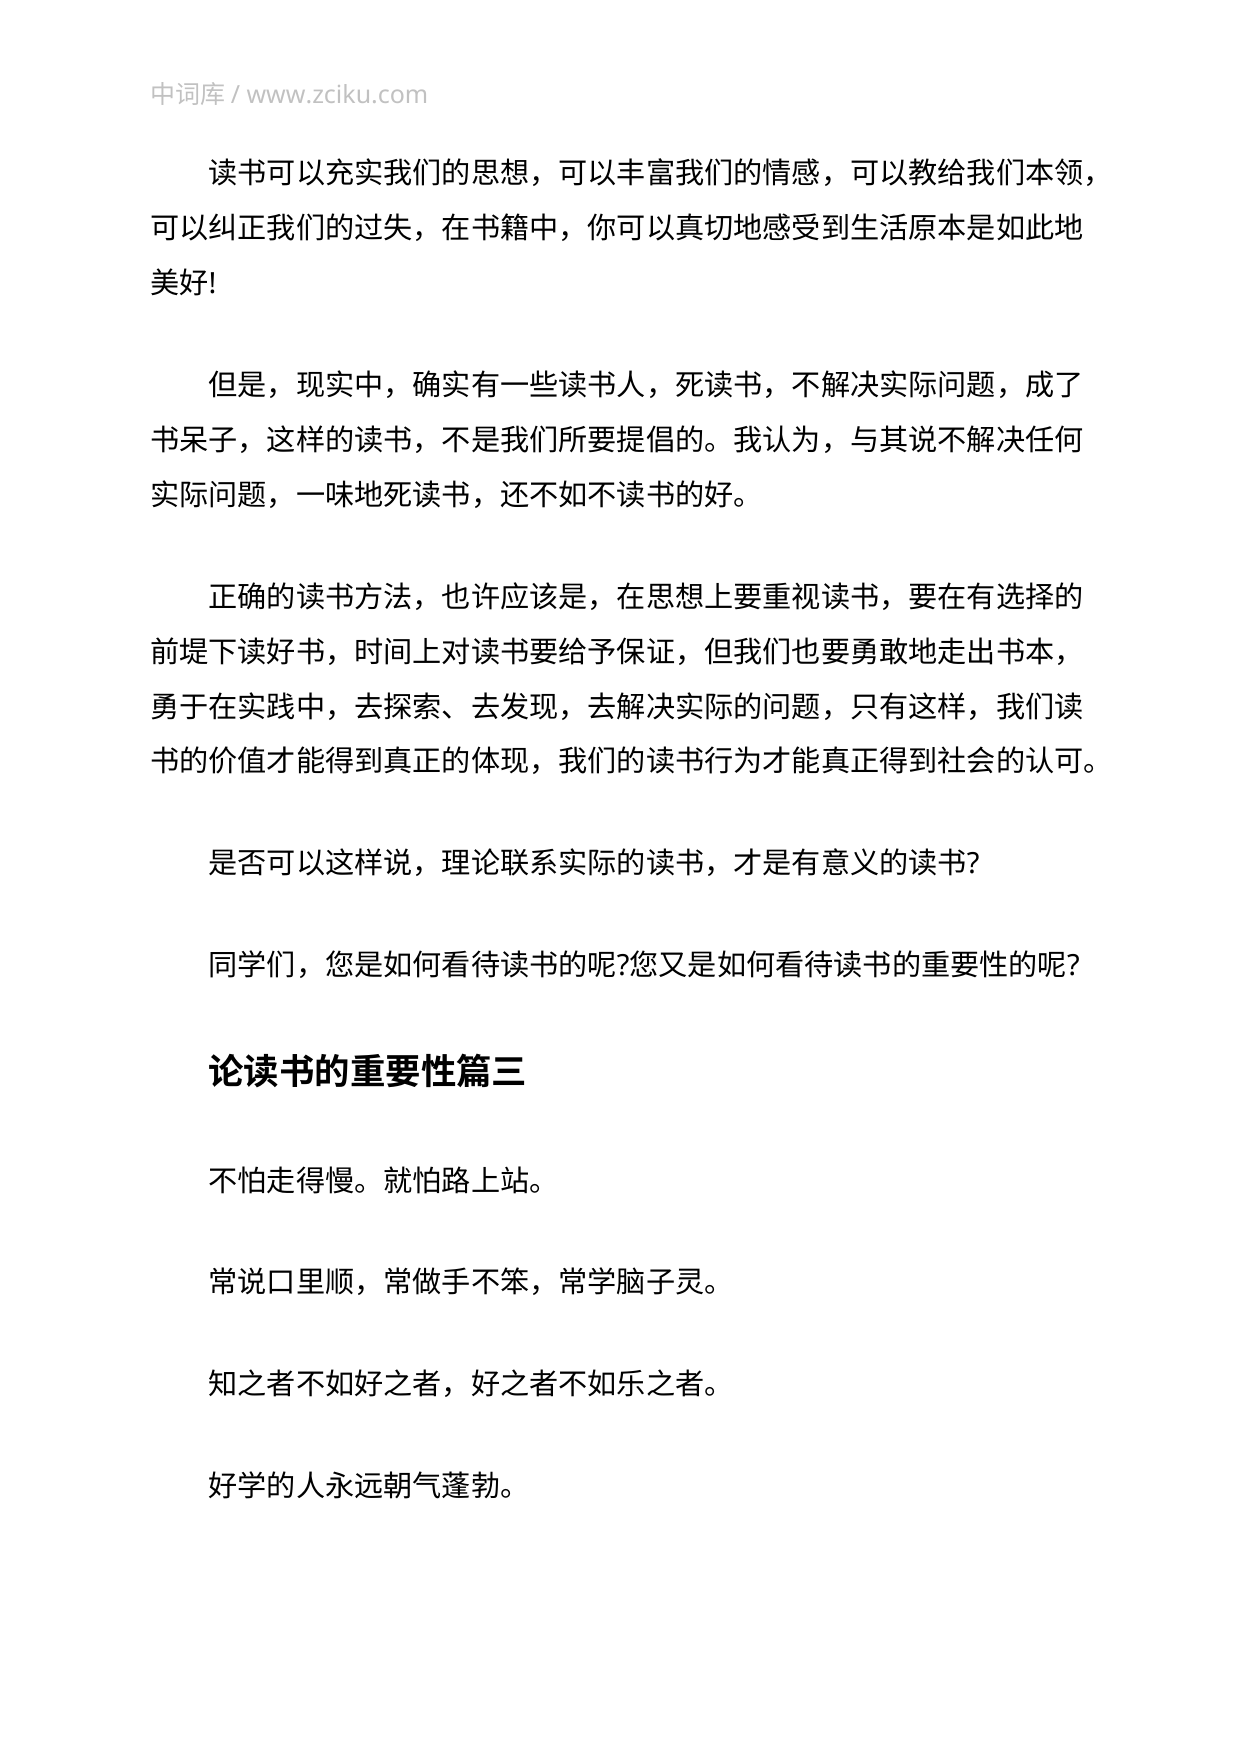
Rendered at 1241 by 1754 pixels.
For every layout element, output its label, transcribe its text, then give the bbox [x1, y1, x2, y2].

text 知之者不如好之者，好之者不如乐之者。 [150, 1361, 1090, 1403]
text 论读书的重要性篇三 [150, 1044, 1090, 1095]
text 常说口里顺，常做手不笨，常学脑子灵。 [150, 1259, 1090, 1301]
text 是否可以这样说，理论联系实际的读书，才是有意义的读书? [150, 840, 1090, 882]
text 好学的人永远朝气蓬勃。 [150, 1462, 1090, 1505]
text 同学们，您是如何看待读书的呢?您又是如何看待读书的重要性的呢? [150, 942, 1090, 984]
text 正确的读书方法，也许应该是，在思想上要重视读书，要在有选择的前堤下读好书，时间上对读书要给予保证，但我们也要勇敢地走出书本，勇于在实践中，去探索、去发现，去解决实际的问题，只有这样，我们读书的价值才能得到真正的体现，我们的读书行为才能真正得到社会的认可。 [150, 573, 1090, 780]
text 但是，现实中，确实有一些读书人，死读书，不解决实际问题，成了书呆子，这样的读书，不是我们所要提倡的。我认为，与其说不解决任何实际问题，一味地死读书，还不如不读书的好。 [150, 362, 1090, 514]
text 读书可以充实我们的思想，可以丰富我们的情感，可以教给我们本领，可以纠正我们的过失，在书籍中，你可以真切地感受到生活原本是如此地美好! [150, 150, 1090, 302]
text 不怕走得慢。就怕路上站。 [150, 1157, 1090, 1199]
